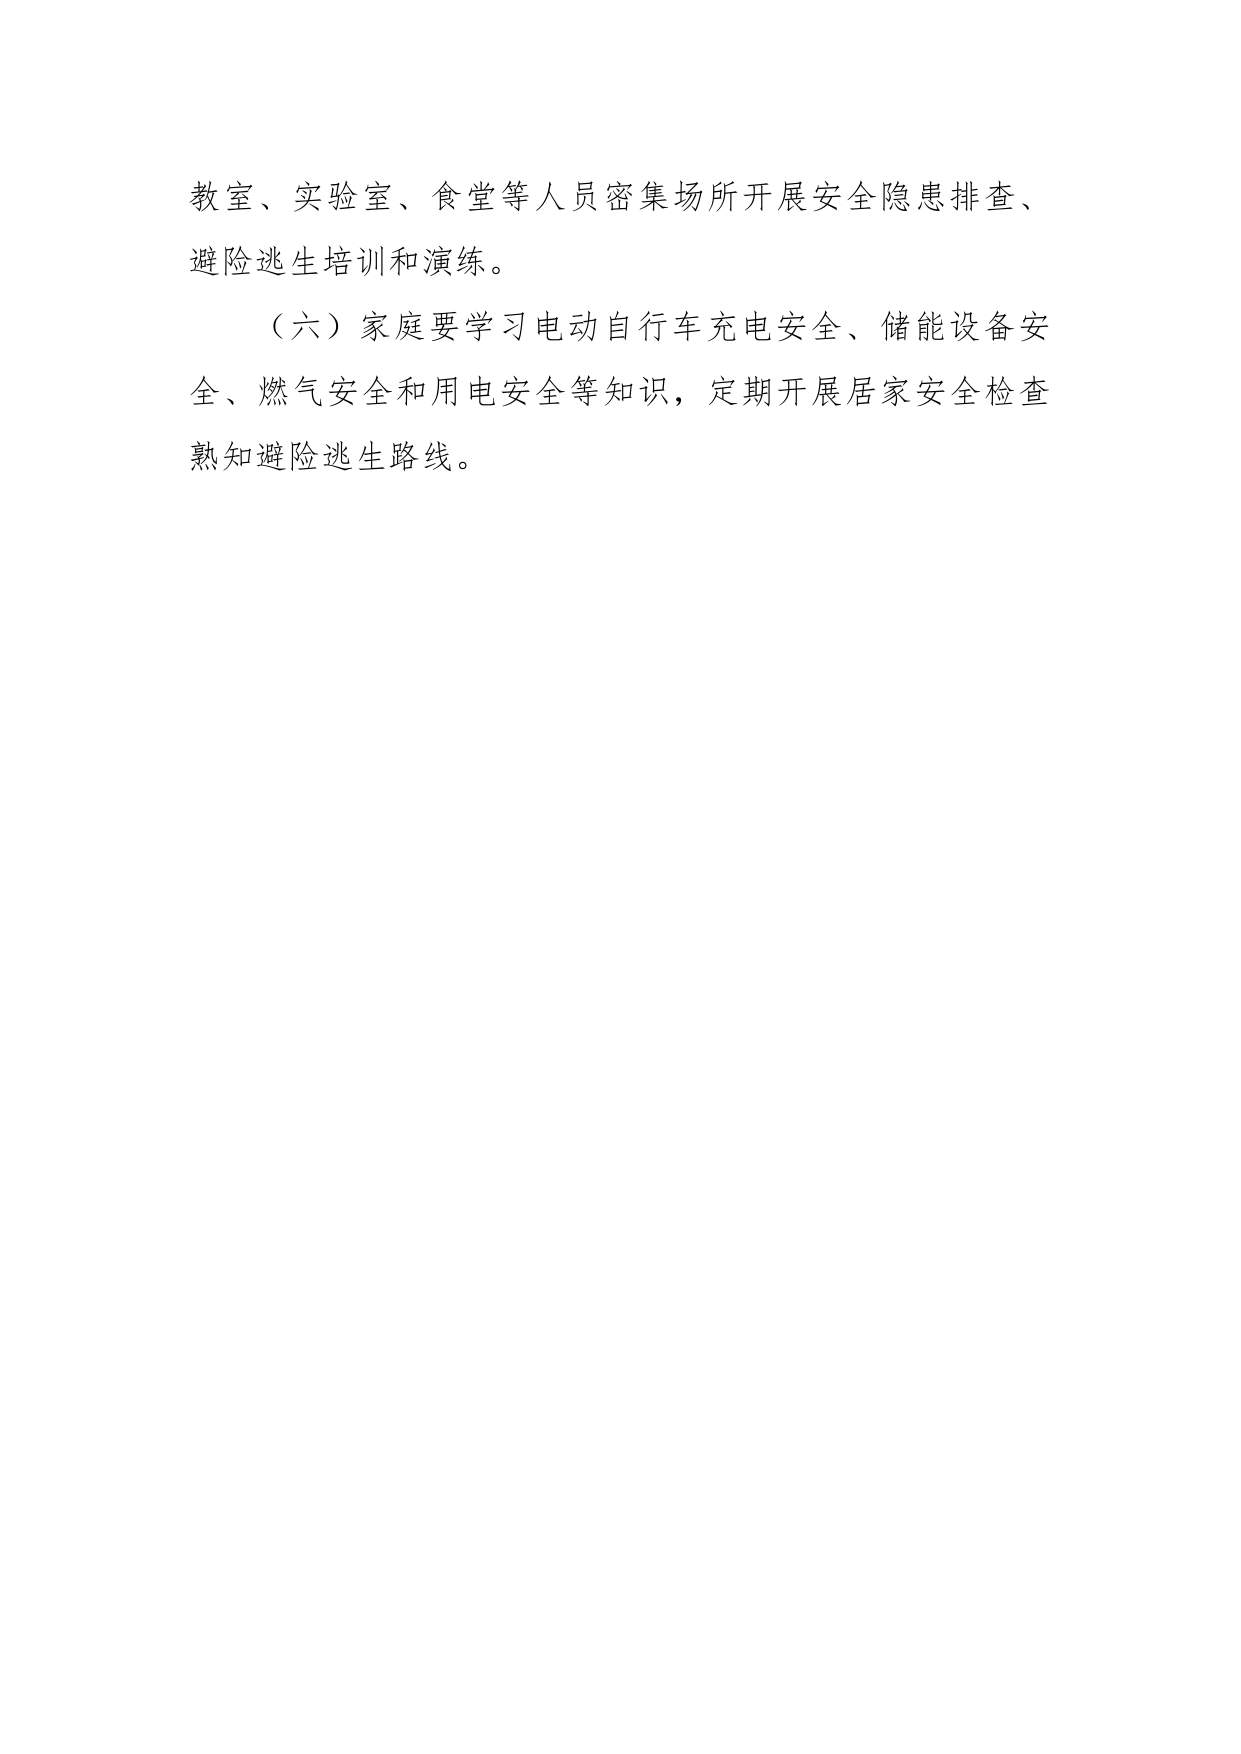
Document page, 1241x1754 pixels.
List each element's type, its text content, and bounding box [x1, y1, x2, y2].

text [187, 162, 1053, 292]
text （六）家庭要学习电动自行车充电安全、储能设备安全、燃气安全和用电安全等知识，定期开展居家安全检查，熟知避险逃生路线。 [187, 292, 1053, 487]
